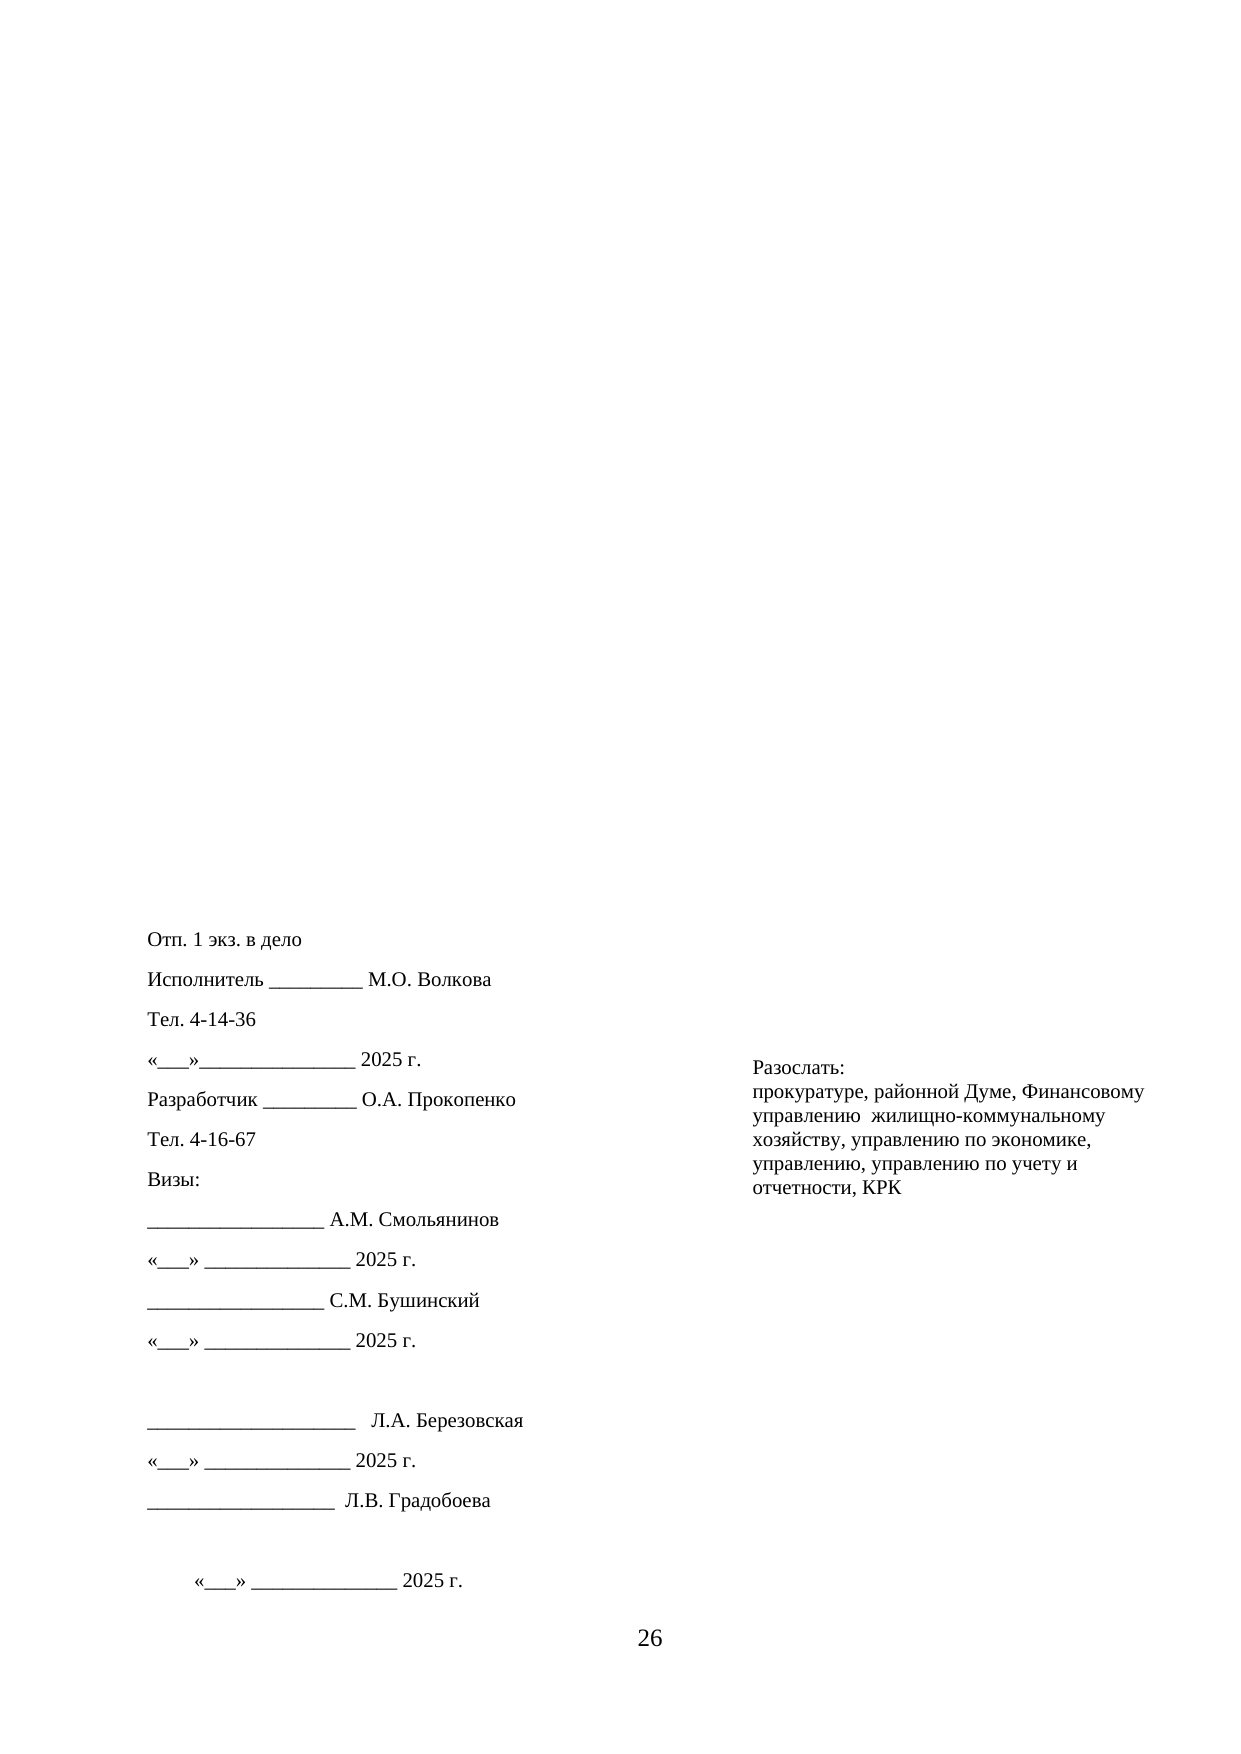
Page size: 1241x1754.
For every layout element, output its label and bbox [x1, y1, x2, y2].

table_header [114, 44, 741, 1608]
table_header [741, 44, 1185, 1608]
